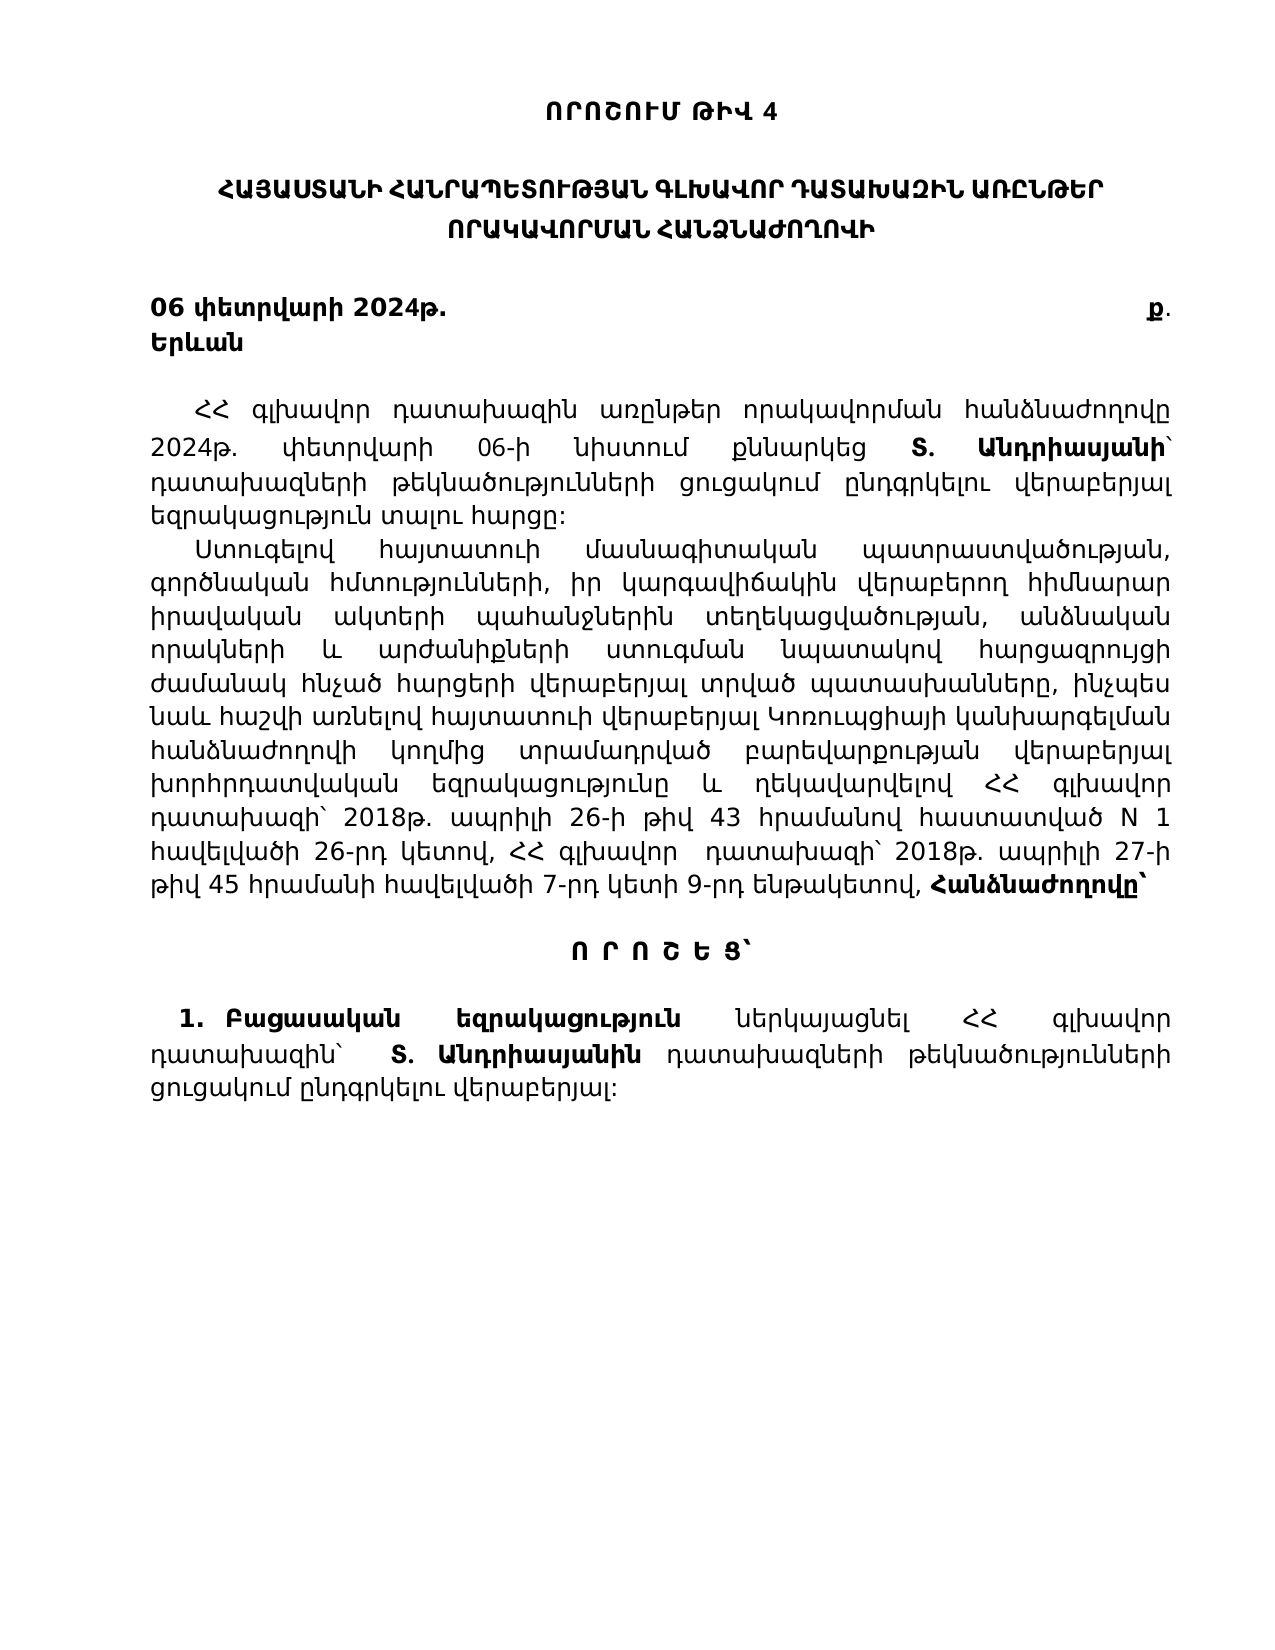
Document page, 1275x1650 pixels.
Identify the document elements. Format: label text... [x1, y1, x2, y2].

text ՀՀ գլխավոր դատախազին առընթեր որակավորման հանձնաժողովը 2024թ. փետրվարի 06-ի նիստում քննարկեց Տ. Անդրիասյանի՝ դատախազների թեկնածությունների ցուցակում ընդգրկելու վերաբերյալ եզրակացություն տալու հարցը: [150, 395, 1172, 531]
text 06 փետրվարի 2024թ. ք. Երևան [150, 289, 1172, 357]
text ՀԱՅԱՍՏԱՆԻ ՀԱՆՐԱՊԵՏՈՒԹՅԱՆ ԳԼԽԱՎՈՐ ԴԱՏԱԽԱԶԻՆ ԱՌԸՆԹԵՐ ՈՐԱԿԱՎՈՐՄԱՆ ՀԱՆՁՆԱԺՈՂՈՎԻ [150, 172, 1172, 245]
text Ստուգելով հայտատուի մասնագիտական պատրաստվածության, գործնական հմտությունների, իր կարգավիճակին վերաբերող հիմնարար իրավական ակտերի պահանջներին տեղեկացվածության, անձնական որակների և արժանիքների ստուգման նպատակով հարցազրույցի ժամանակ հնչած հարցերի վերաբերյալ տրված պատասխանները, ինչպես նաև հաշվի առնելով հայտատուի վերաբերյալ Կոռուպցիայի կանխարգելման հանձնաժողովի կողմից տրամադրված բարեվարքության վերաբերյալ խորհրդատվական եզրակացությունը և ղեկավարվելով ՀՀ գլխավոր դատախազի՝ 2018թ. ապրիլի 26-ի թիվ 43 հրամանով հաստատված N 1 հավելվածի 26-րդ կետով, ՀՀ գլխավոր դատախազի՝ 2018թ. ապրիլի 27-ի թիվ 45 հրամանի հավելվածի 7-րդ կետի 9-րդ ենթակետով, Հանձնաժողովը՝ [150, 535, 1172, 899]
list Բացասական եզրակացություն ներկայացնել ՀՀ գլխավոր դատախազին՝ Տ. Անդրիասյանին դատախազների թեկնածությունների ցուցակում ընդգրկելու վերաբերյալ: [150, 1004, 1172, 1102]
text Ո Ր Ո Շ Ե Ց՝ [150, 937, 1172, 967]
text ՈՐՈՇՈՒՄ ԹԻՎ 4 [150, 94, 1172, 128]
